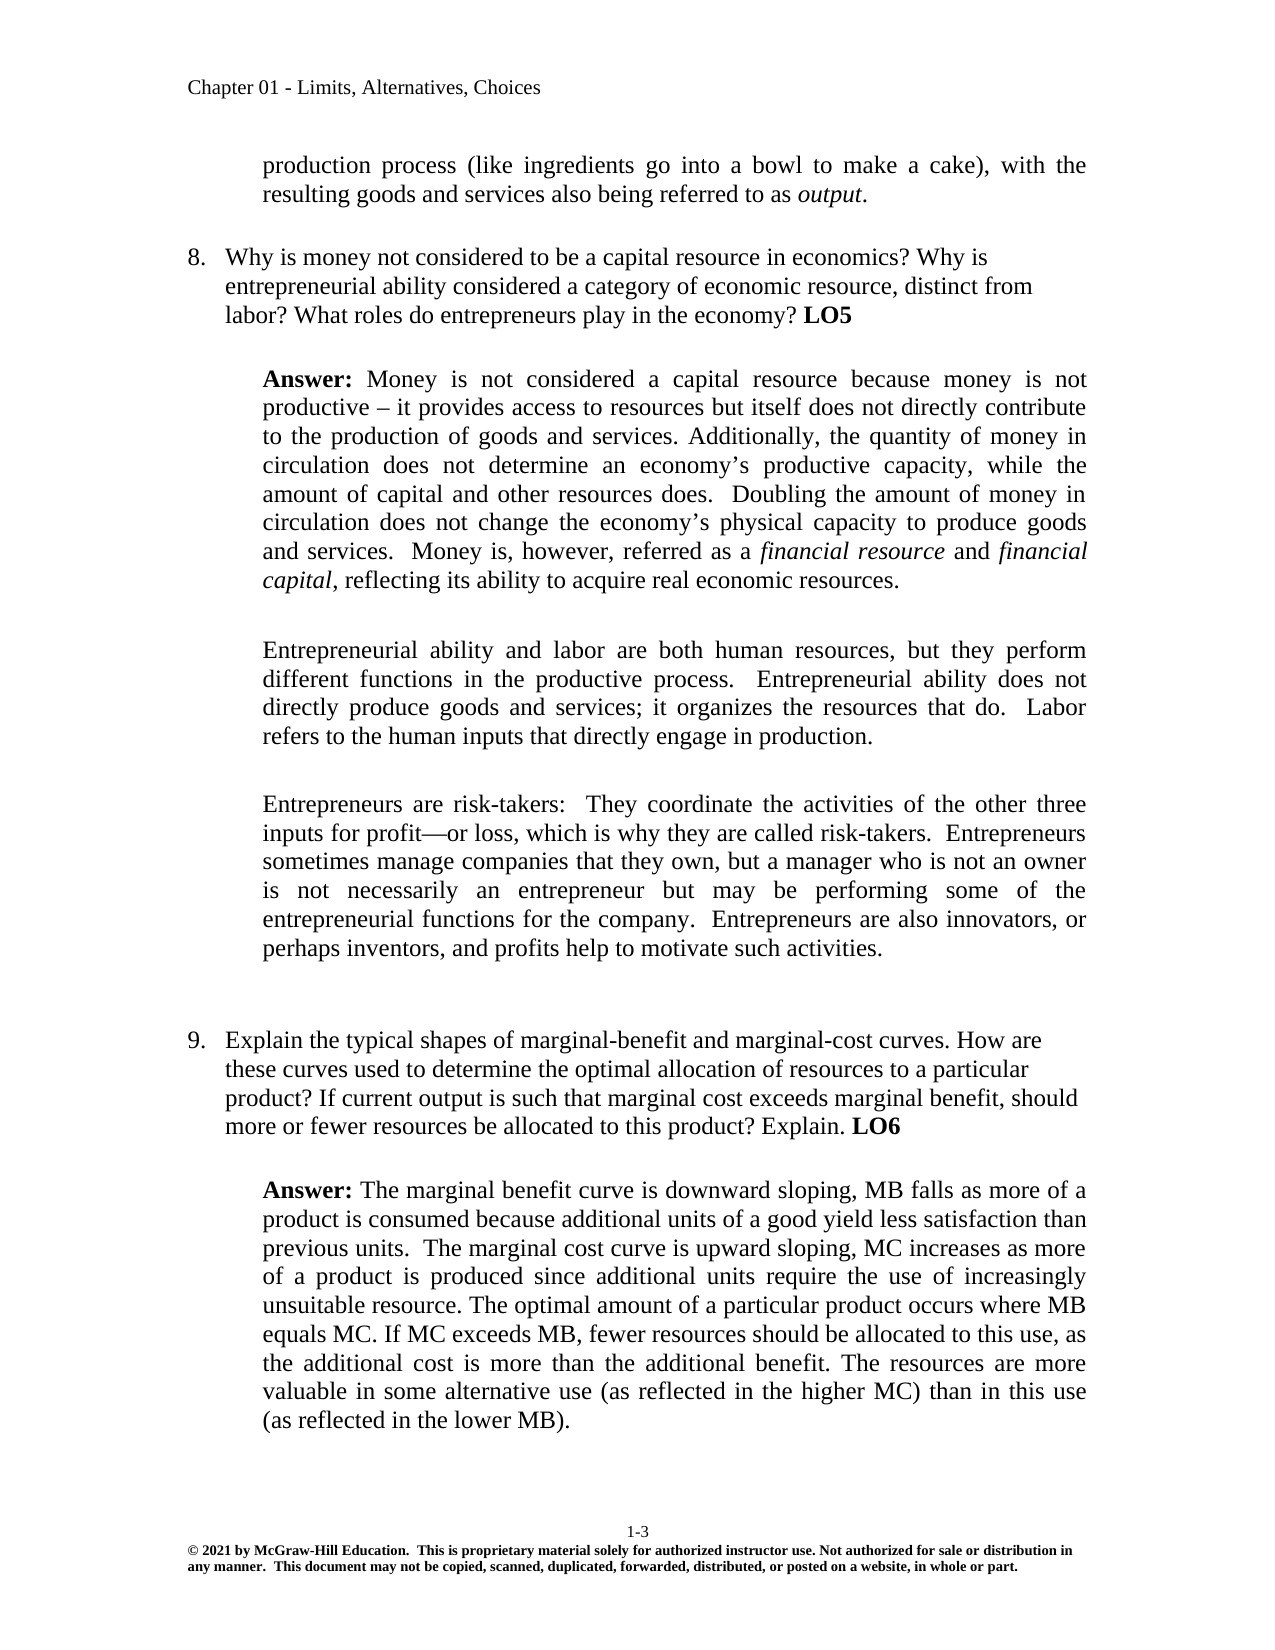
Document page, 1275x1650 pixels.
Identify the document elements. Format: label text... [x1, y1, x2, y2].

text 9. Explain the typical shapes of marginal-benefit and marginal-cost curves. How are these curves used to determine the optimal allocation of resources to a particular product? If current output is such that marginal cost exceeds marginal benefit, should more or fewer resources be allocated to this product? Explain. LO6 [187, 1025, 1087, 1140]
text Answer: The marginal benefit curve is downward sloping, MB falls as more of a product is consumed because additional units of a good yield less satisfaction than previous units. The marginal cost curve is upward sloping, MC increases as more of a product is produced since additional units require the use of increasingly unsuitable resource. The optimal amount of a particular product occurs where MB equals MC. If MC exceeds MB, fewer resources should be allocated to this use, as the additional cost is more than the additional benefit. The resources are more valuable in some alternative use (as reflected in the higher MC) than in this use (as reflected in the lower MB). [262, 1175, 1087, 1434]
text Answer: Money is not considered a capital resource because money is not productive – it provides access to resources but itself does not directly contribute to the production of goods and services. Additionally, the quantity of money in circulation does not determine an economy’s productive capacity, while the amount of capital and other resources does. Doubling the amount of money in circulation does not change the economy’s physical capacity to produce goods and services. Money is, however, referred as a financial resource and financial capital, reflecting its ability to acquire real economic resources. [187, 364, 1087, 594]
text Entrepreneurial ability and labor are both human resources, but they perform different functions in the productive process. Entrepreneurial ability does not directly produce goods and services; it organizes the resources that do. Labor refers to the human inputs that directly engage in production. [262, 635, 1087, 750]
text Entrepreneurs are risk-takers: They coordinate the activities of the other three inputs for profit—or loss, which is why they are called risk-takers. Entrepreneurs sometimes manage companies that they own, but a manager who is not an owner is not necessarily an entrepreneur but may be performing some of the entrepreneurial functions for the company. Entrepreneurs are also innovators, or perhaps inventors, and profits help to motivate such activities. [187, 789, 1087, 961]
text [262, 150, 1087, 207]
text 8. Why is money not considered to be a capital resource in economics? Why is entrepreneurial ability considered a category of economic resource, distinct from labor? What roles do entrepreneurs play in the economy? LO5 [187, 242, 1087, 329]
